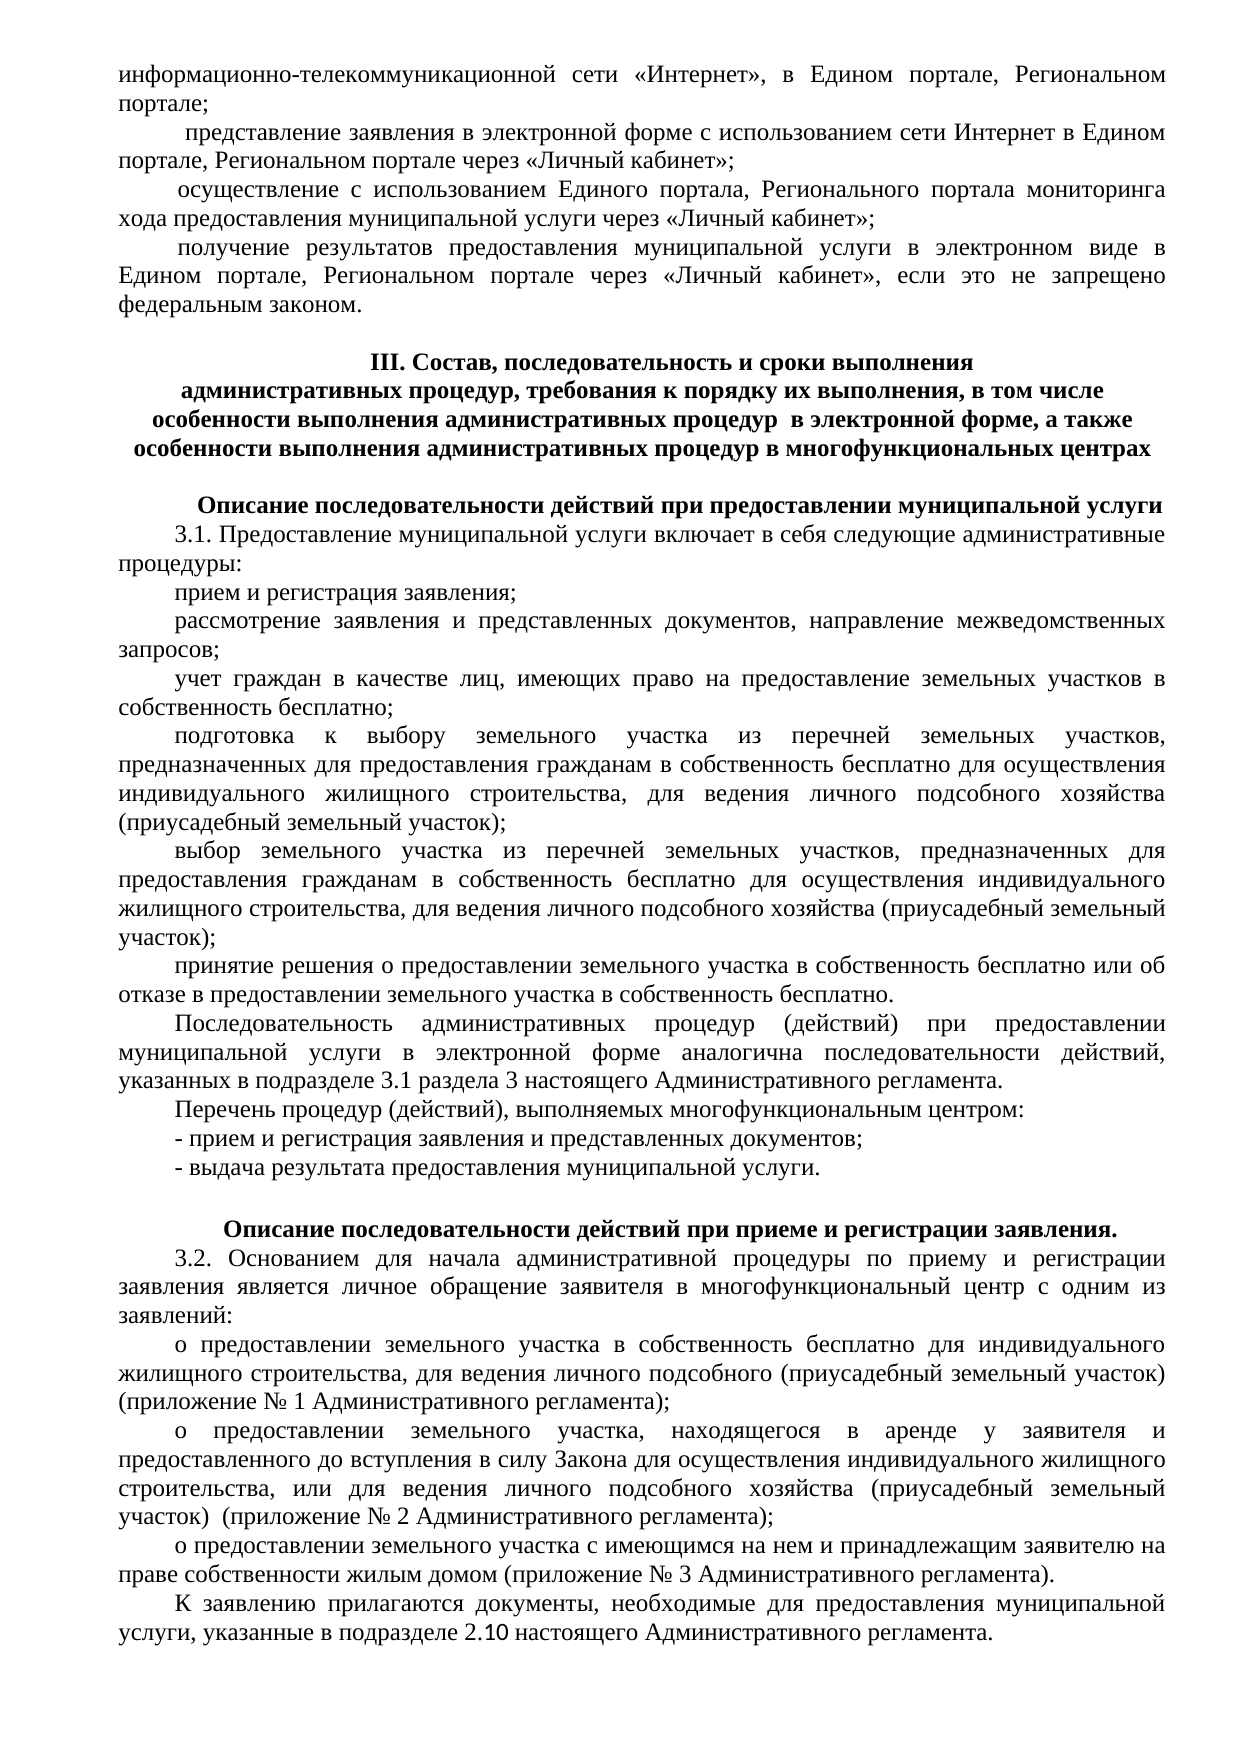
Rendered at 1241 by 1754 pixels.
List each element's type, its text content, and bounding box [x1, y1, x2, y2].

text - прием и регистрация заявления и представленных документов; [118, 1123, 1167, 1152]
text о предоставлении земельного участка в собственность бесплатно для индивидуального жилищного строительства, для ведения личного подсобного (приусадебный земельный участок) (приложение № 1 Административного регламента); [118, 1329, 1167, 1415]
text К заявлению прилагаются документы, необходимые для предоставления муниципальной услуги, указанные в подразделе 2.10 настоящего Административного регламента. [118, 1588, 1167, 1647]
text Перечень процедур (действий), выполняемых многофункциональным центром: [118, 1094, 1167, 1123]
text - выдача результата предоставления муниципальной услуги. [118, 1152, 1167, 1180]
text Описание последовательности действий при приеме и регистрации заявления. [118, 1214, 1167, 1243]
text принятие решения о предоставлении земельного участка в собственность бесплатно или об отказе в предоставлении земельного участка в собственность бесплатно. [118, 950, 1167, 1008]
text получение результатов предоставления муниципальной услуги в электронном виде в Едином портале, Региональном портале через «Личный кабинет», если это не запрещено федеральным законом. [118, 232, 1167, 318]
text III. Состав, последовательность и сроки выполнения [118, 347, 1167, 375]
text 3.1. Предоставление муниципальной услуги включает в себя следующие административные процедуры: [118, 519, 1167, 577]
text о предоставлении земельного участка, находящегося в аренде у заявителя и предоставленного до вступления в силу Закона для осуществления индивидуального жилищного строительства, или для ведения личного подсобного хозяйства (приусадебный земельный участок) (приложение № 2 Административного регламента); [118, 1415, 1167, 1530]
text подготовка к выбору земельного участка из перечней земельных участков, предназначенных для предоставления гражданам в собственность бесплатно для осуществления индивидуального жилищного строительства, для ведения личного подсобного хозяйства (приусадебный земельный участок); [118, 720, 1167, 835]
text административных процедур, требования к порядку их выполнения, в том числе особенности выполнения административных процедур в электронной форме, а также особенности выполнения административных процедур в многофункциональных центрах [118, 375, 1167, 462]
text прием и регистрация заявления; [118, 577, 1167, 605]
text 3.2. Основанием для начала административной процедуры по приему и регистрации заявления является личное обращение заявителя в многофункциональный центр с одним из заявлений: [118, 1243, 1167, 1329]
text Последовательность административных процедур (действий) при предоставлении муниципальной услуги в электронной форме аналогична последовательности действий, указанных в подразделе 3.1 раздела 3 настоящего Административного регламента. [118, 1008, 1167, 1094]
text учет граждан в качестве лиц, имеющих право на предоставление земельных участков в собственность бесплатно; [118, 663, 1167, 720]
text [118, 59, 1167, 117]
text выбор земельного участка из перечней земельных участков, предназначенных для предоставления гражданам в собственность бесплатно для осуществления индивидуального жилищного строительства, для ведения личного подсобного хозяйства (приусадебный земельный участок); [118, 835, 1167, 950]
text осуществление с использованием Единого портала, Регионального портала мониторинга хода предоставления муниципальной услуги через «Личный кабинет»; [118, 174, 1167, 232]
text представление заявления в электронной форме с использованием сети Интернет в Едином портале, Региональном портале через «Личный кабинет»; [118, 117, 1167, 174]
text рассмотрение заявления и представленных документов, направление межведомственных запросов; [118, 605, 1167, 663]
text о предоставлении земельного участка с имеющимся на нем и принадлежащим заявителю на праве собственности жилым домом (приложение № 3 Административного регламента). [118, 1530, 1167, 1588]
text Описание последовательности действий при предоставлении муниципальной услуги [118, 490, 1167, 519]
